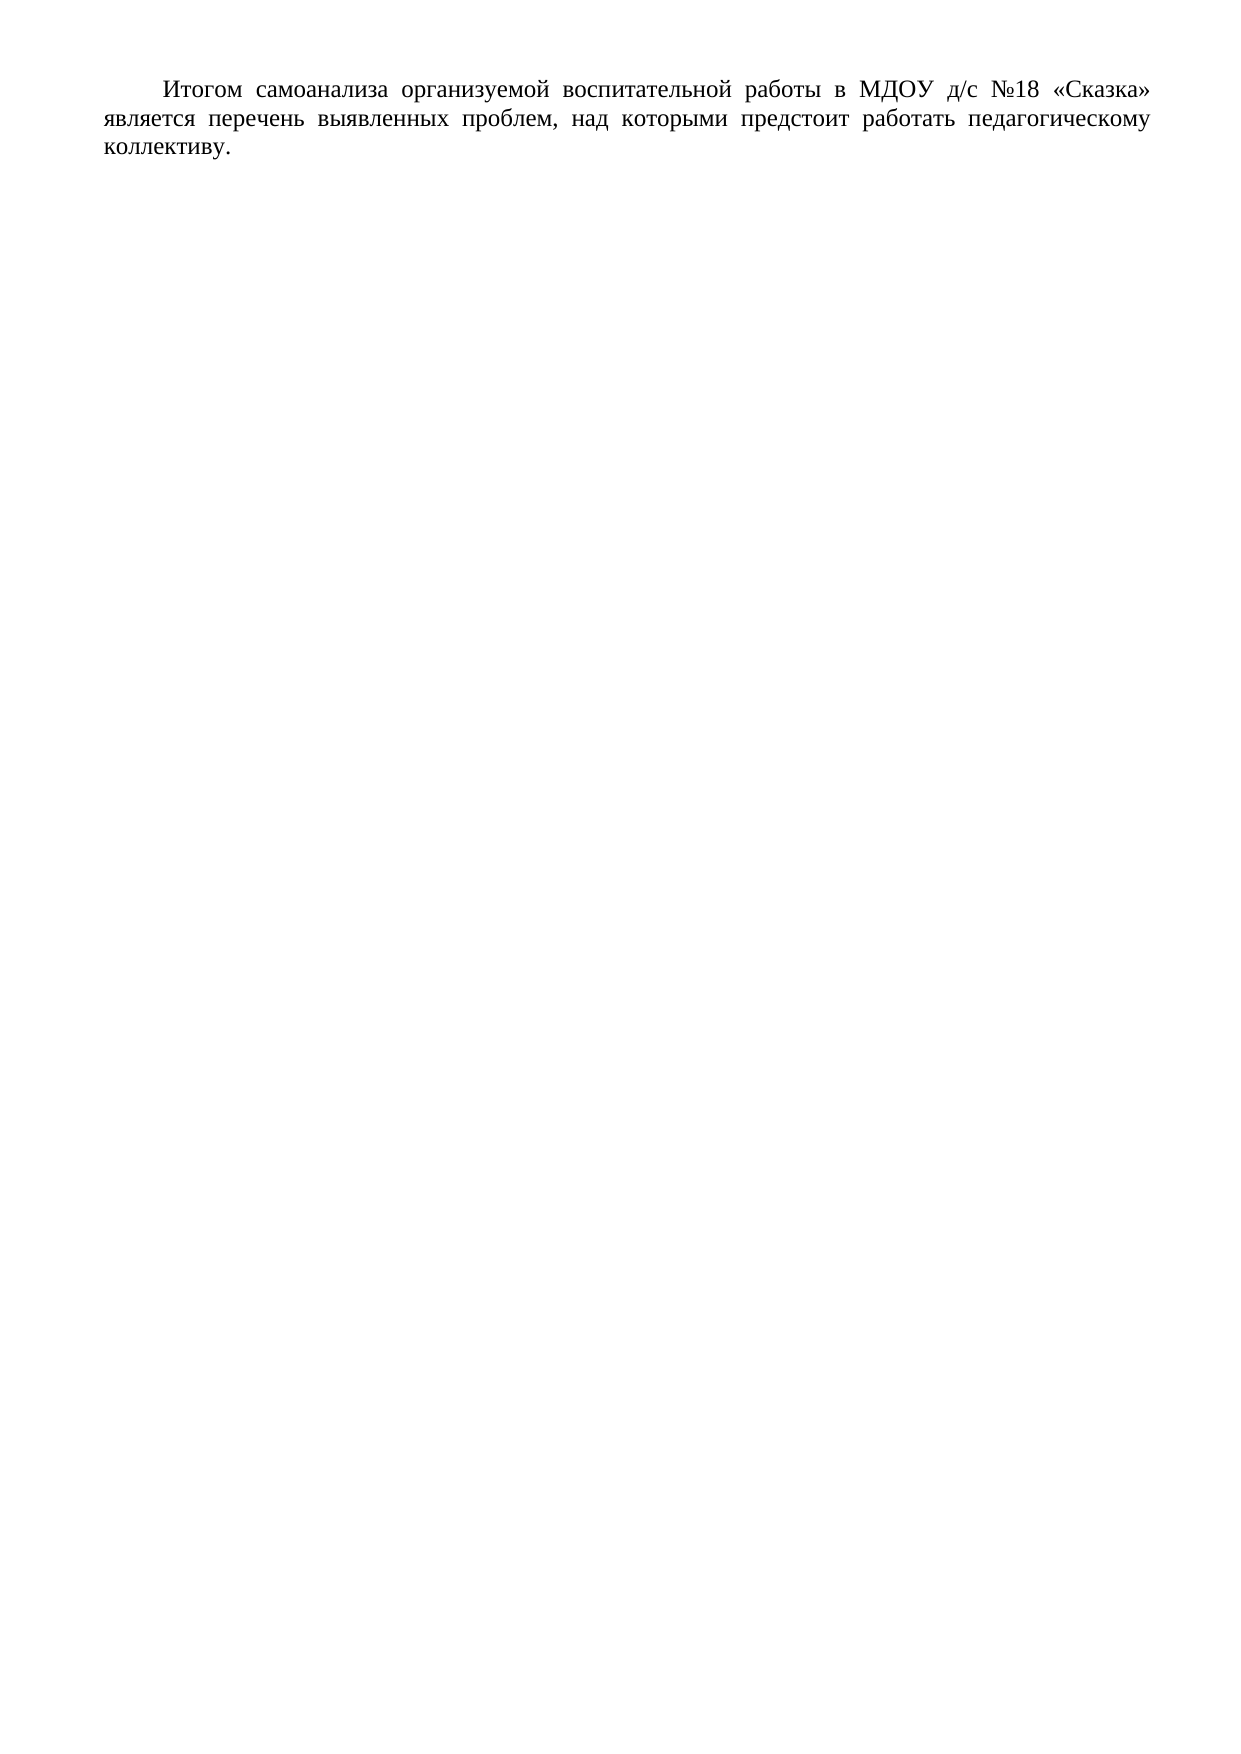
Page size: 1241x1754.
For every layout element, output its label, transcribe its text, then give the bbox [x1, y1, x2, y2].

text Итогом самоанализа организуемой воспитательной работы в МДОУ д/с №18 «Сказка» является перечень выявленных проблем, над которыми предстоит работать педагогическому коллективу. [103, 74, 1152, 160]
